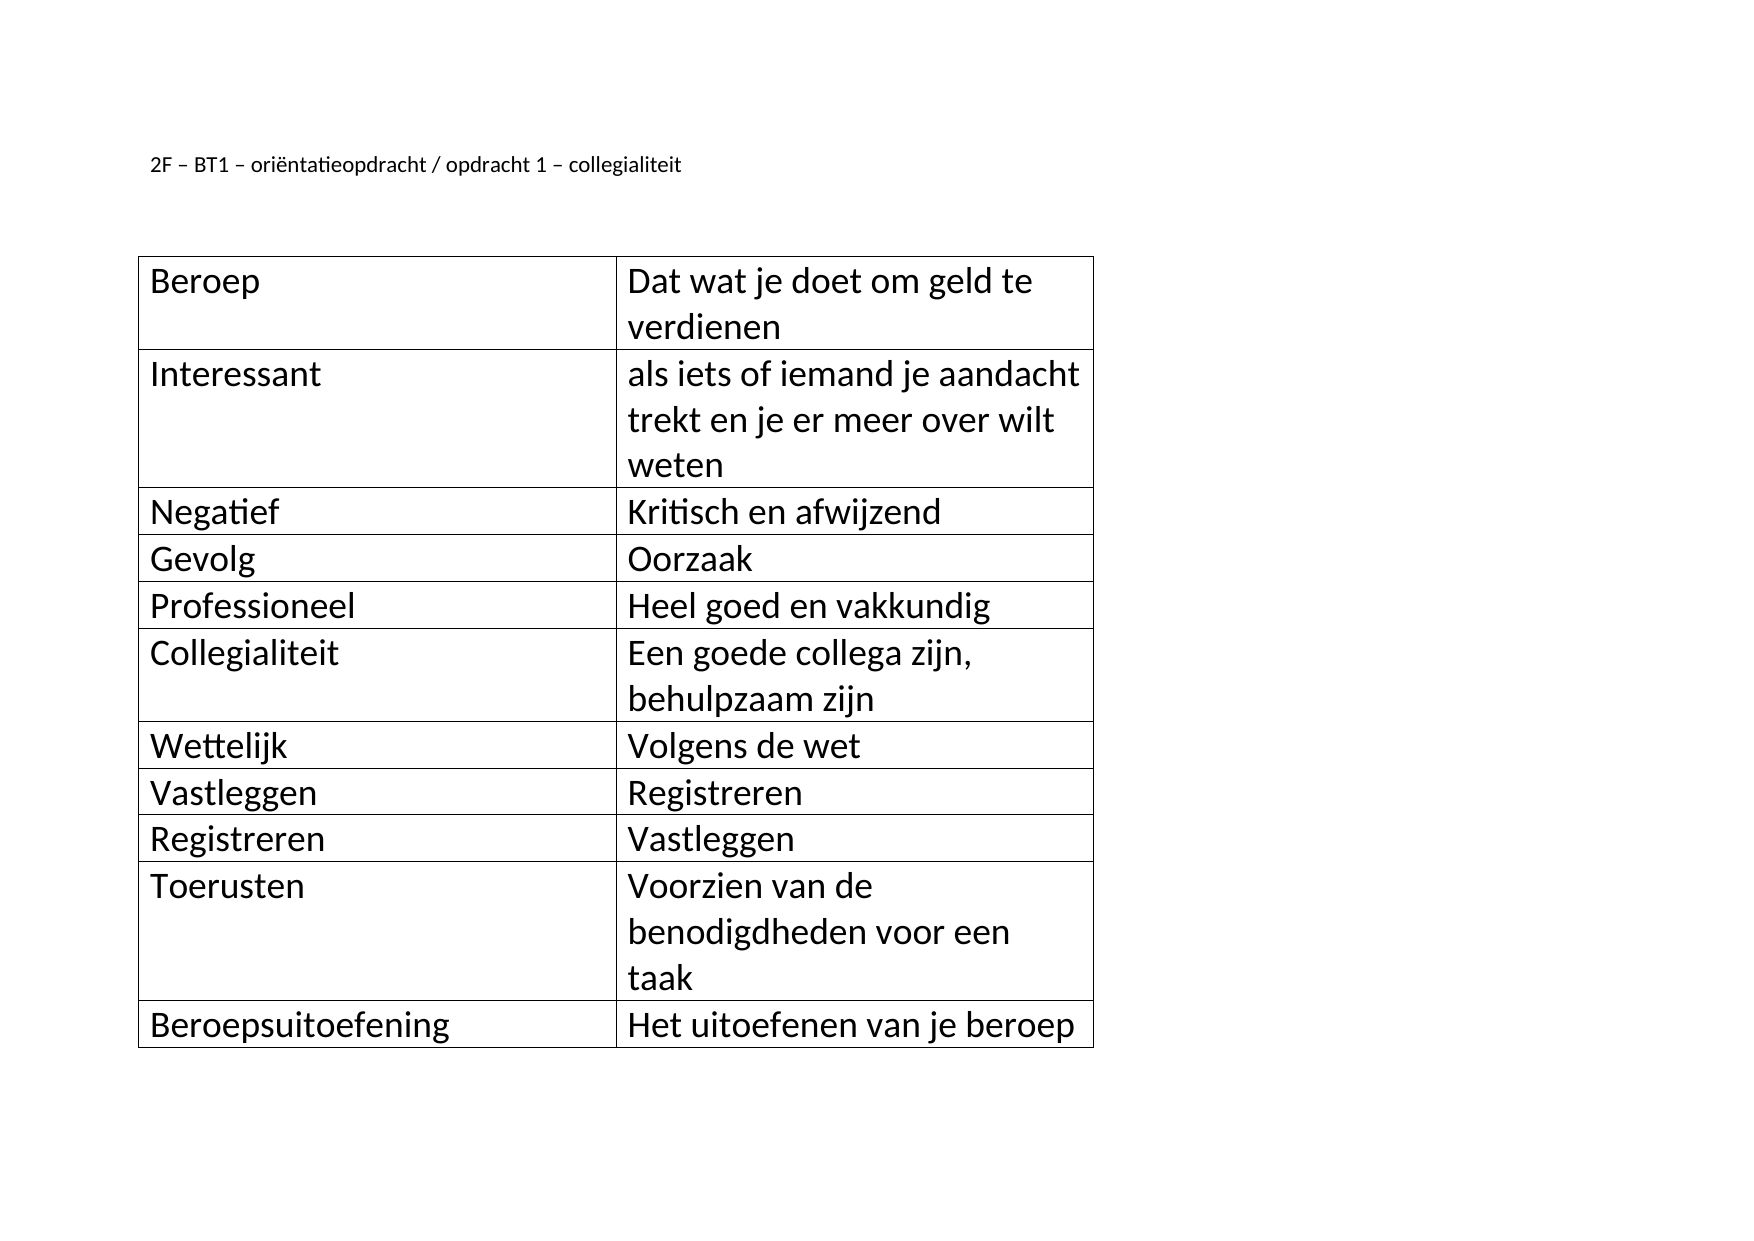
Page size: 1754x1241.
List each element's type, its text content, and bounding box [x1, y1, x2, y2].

table_cell Heel goed en vakkundig [617, 582, 1093, 628]
table_cell Wettelijk [139, 722, 616, 767]
table_header Beroep [139, 257, 616, 349]
table_cell Interessant [139, 350, 616, 487]
table_cell Registreren [139, 815, 616, 861]
table_cell Een goede collega zijn, behulpzaam zijn [617, 629, 1093, 721]
table_cell Het uitoefenen van je beroep [617, 1001, 1093, 1047]
table_cell Kritisch en afwijzend [617, 488, 1093, 534]
table_cell Vastleggen [139, 769, 616, 814]
table_header Dat wat je doet om geld te verdienen [617, 257, 1093, 349]
table_cell Vastleggen [617, 815, 1093, 861]
table_cell als iets of iemand je aandacht trekt en je er meer over wilt weten [617, 350, 1093, 487]
text 2F – BT1 – oriëntatieopdracht / opdracht 1 – collegialiteit [150, 150, 1604, 178]
table_cell Professioneel [139, 582, 616, 628]
table_cell Registreren [617, 769, 1093, 814]
table_cell Gevolg [139, 535, 616, 581]
table_cell Toerusten [139, 862, 616, 1000]
table_cell Oorzaak [617, 535, 1093, 581]
table_cell Collegialiteit [139, 629, 616, 721]
table_cell Beroepsuitoefening [139, 1001, 616, 1047]
table_cell Volgens de wet [617, 722, 1093, 767]
table_cell Voorzien van de benodigdheden voor een taak [617, 862, 1093, 1000]
table_cell Negatief [139, 488, 616, 534]
